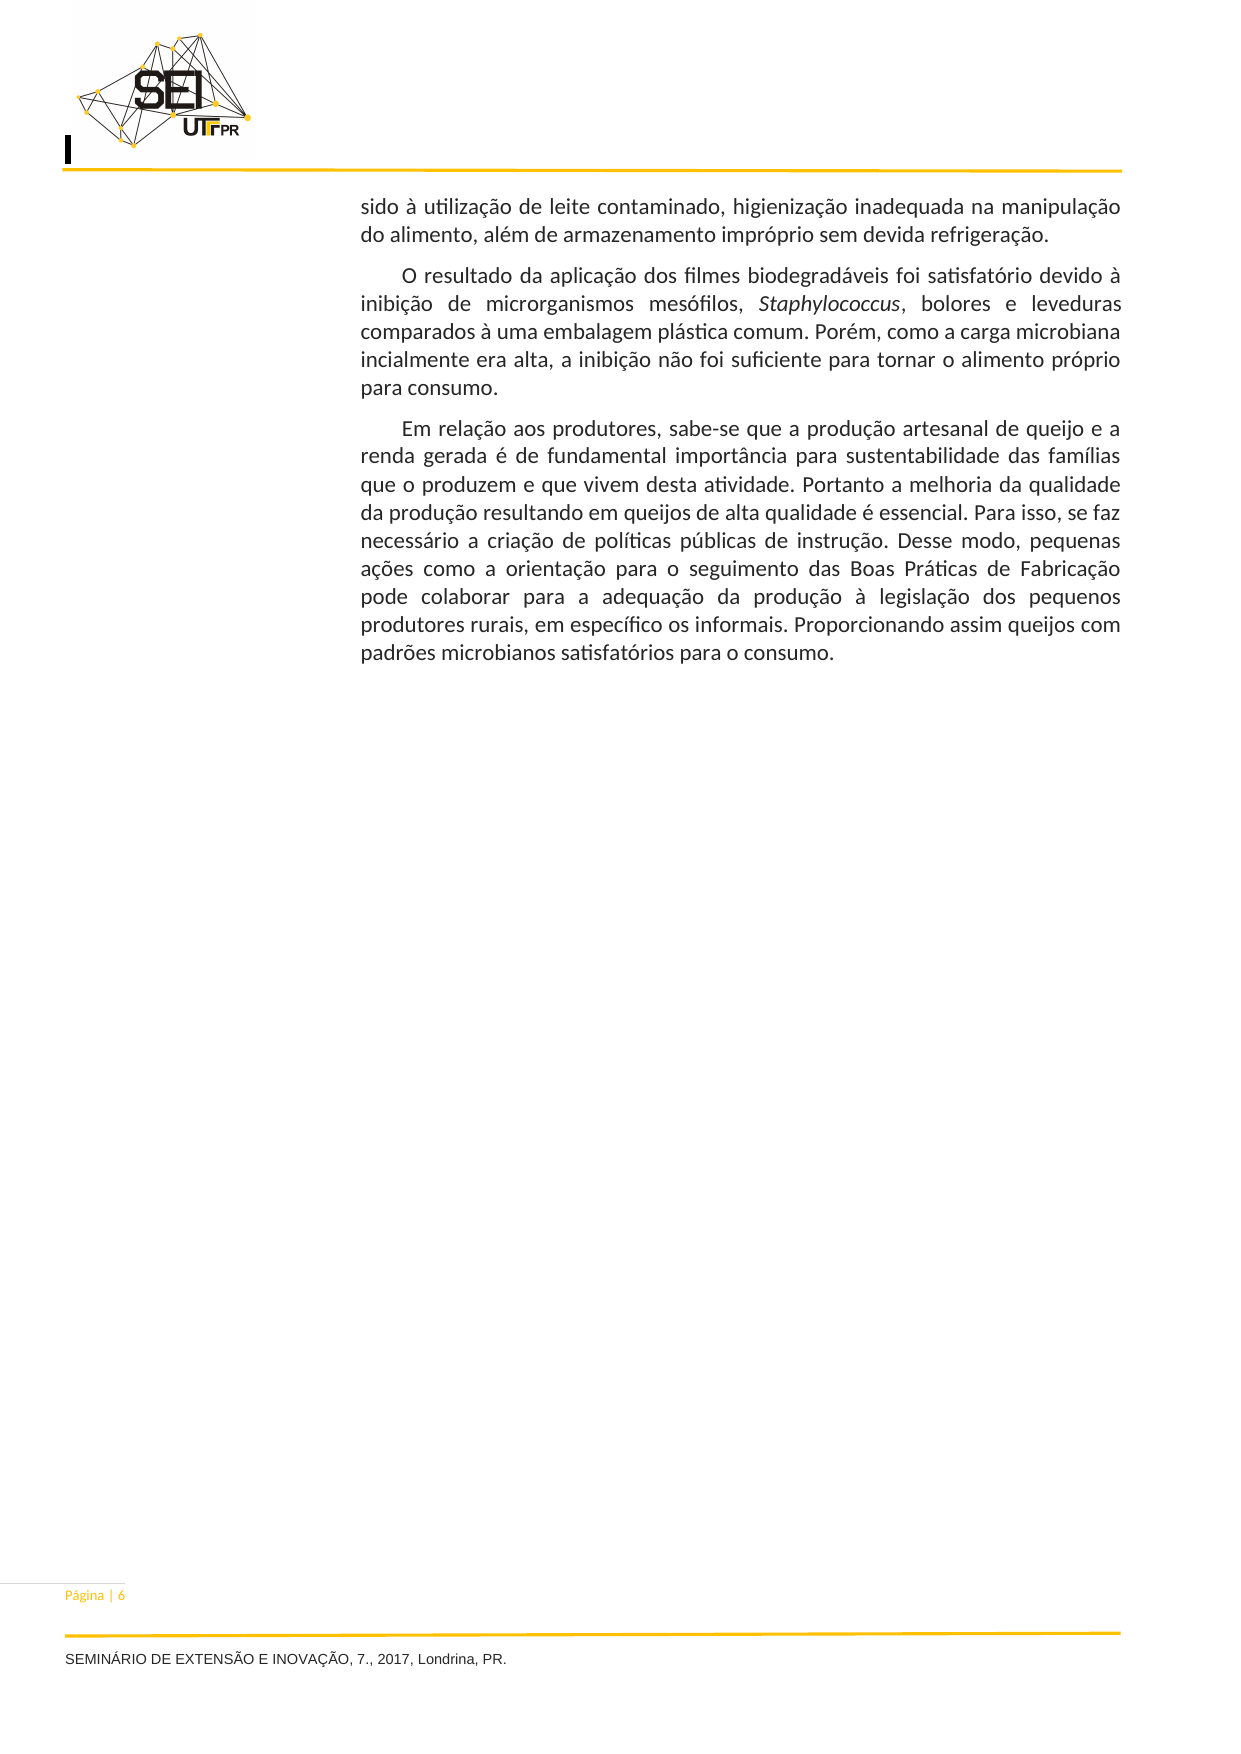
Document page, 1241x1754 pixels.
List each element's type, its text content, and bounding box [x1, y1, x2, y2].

text O resultado da aplicação dos filmes biodegradáveis foi satisfatório devido à inibição de microrganismos mesófilos, Staphylococcus, bolores e leveduras comparados à uma embalagem plástica comum. Porém, como a carga microbiana incialmente era alta, a inibição não foi suficiente para tornar o alimento próprio para consumo. [360, 261, 1122, 401]
picture [71, 0, 256, 159]
text Em relação aos produtores, sabe-se que a produção artesanal de queijo e a renda gerada é de fundamental importância para sustentabilidade das famílias que o produzem e que vivem desta atividade. Portanto a melhoria da qualidade da produção resultando em queijos de alta qualidade é essencial. Para isso, se faz necessário a criação de políticas públicas de instrução. Desse modo, pequenas ações como a orientação para o seguimento das Boas Práticas de Fabricação pode colaborar para a adequação da produção à legislação dos pequenos produtores rurais, em específico os informais. Proporcionando assim queijos com padrões microbianos satisfatórios para o consumo. [360, 414, 1122, 666]
